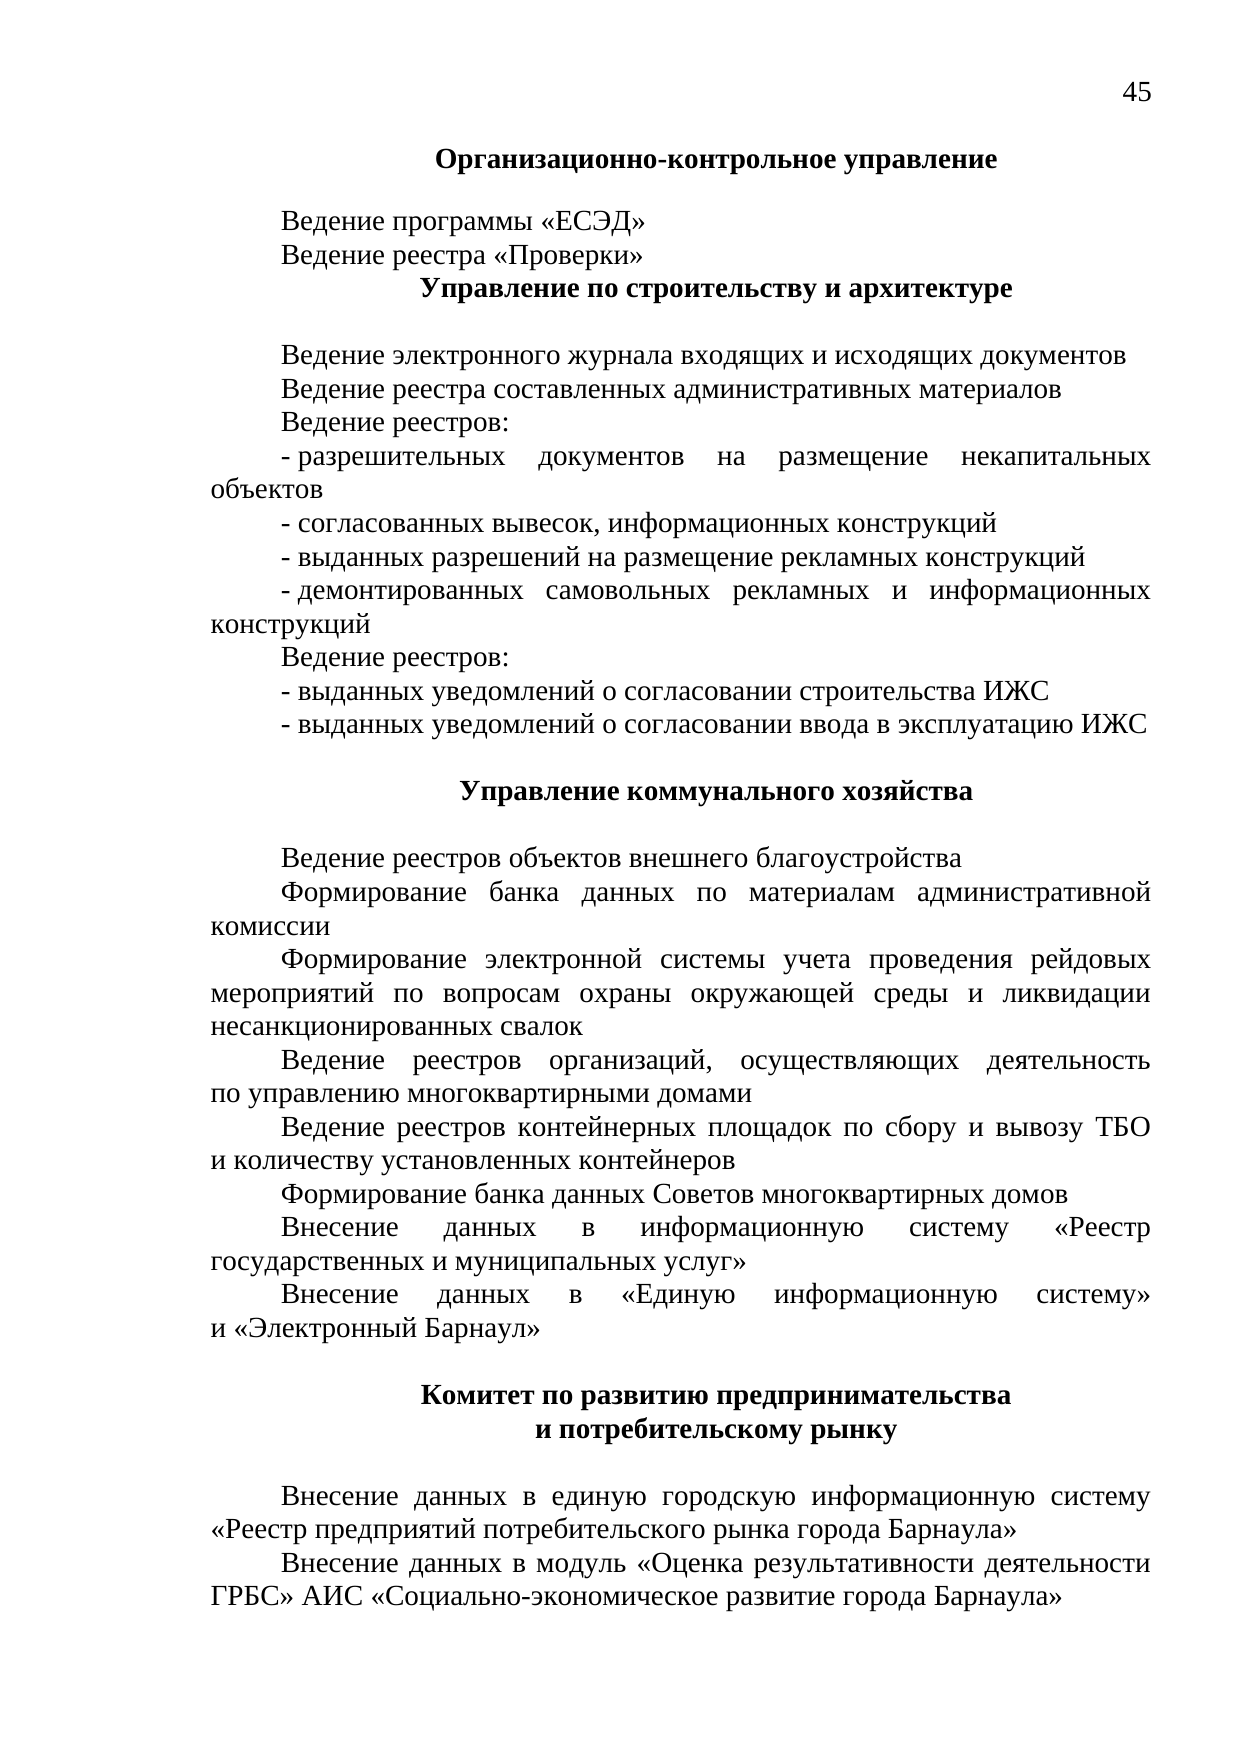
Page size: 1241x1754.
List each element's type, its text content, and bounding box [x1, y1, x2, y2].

text Формирование банка данных по материалам административной комиссии [210, 874, 1152, 941]
text Управление коммунального хозяйства [210, 773, 1152, 807]
text Внесение данных в единую городскую информационную систему «Реестр предприятий потребительского рынка города Барнаула» [210, 1478, 1152, 1545]
text Внесение данных в «Единую информационную систему» и «Электронный Барнаул» [210, 1277, 1152, 1344]
text Управление по строительству и архитектуре [210, 270, 1152, 304]
text Ведение реестров: [210, 404, 1152, 438]
text Внесение данных в информационную систему «Реестр государственных и муниципальных услуг» [210, 1209, 1152, 1277]
text Ведение реестров организаций, осуществляющих деятельность по управлению многоквартирными домами [210, 1042, 1152, 1109]
text Формирование банка данных Советов многоквартирных домов [210, 1176, 1152, 1209]
text - выданных уведомлений о согласовании ввода в эксплуатацию ИЖС [210, 706, 1152, 740]
text и потребительскому рынку [210, 1411, 1152, 1444]
text - разрешительных документов на размещение некапитальных объектов [210, 438, 1152, 505]
text Ведение реестра «Проверки» [210, 237, 1152, 270]
text Ведение электронного журнала входящих и исходящих документов [210, 337, 1152, 371]
text Внесение данных в модуль «Оценка результативности деятельности ГРБС» АИС «Социально-экономическое развитие города Барнаула» [210, 1545, 1152, 1612]
text Ведение реестра составленных административных материалов [210, 371, 1152, 404]
text - выданных разрешений на размещение рекламных конструкций [210, 539, 1152, 572]
text - демонтированных самовольных рекламных и информационных конструкций [210, 572, 1152, 639]
text Организационно-контрольное управление [210, 141, 1152, 174]
text Комитет по развитию предпринимательства [210, 1377, 1152, 1411]
text Ведение реестров объектов внешнего благоустройства [210, 841, 1152, 874]
text Ведение программы «ЕСЭД» [210, 203, 1152, 237]
text - согласованных вывесок, информационных конструкций [210, 505, 1152, 539]
text - выданных уведомлений о согласовании строительства ИЖС [210, 673, 1152, 706]
text Ведение реестров контейнерных площадок по сбору и вывозу ТБО и количеству установленных контейнеров [210, 1109, 1152, 1176]
text Формирование электронной системы учета проведения рейдовых мероприятий по вопросам охраны окружающей среды и ликвидации несанкционированных свалок [210, 941, 1152, 1042]
text Ведение реестров: [210, 639, 1152, 673]
